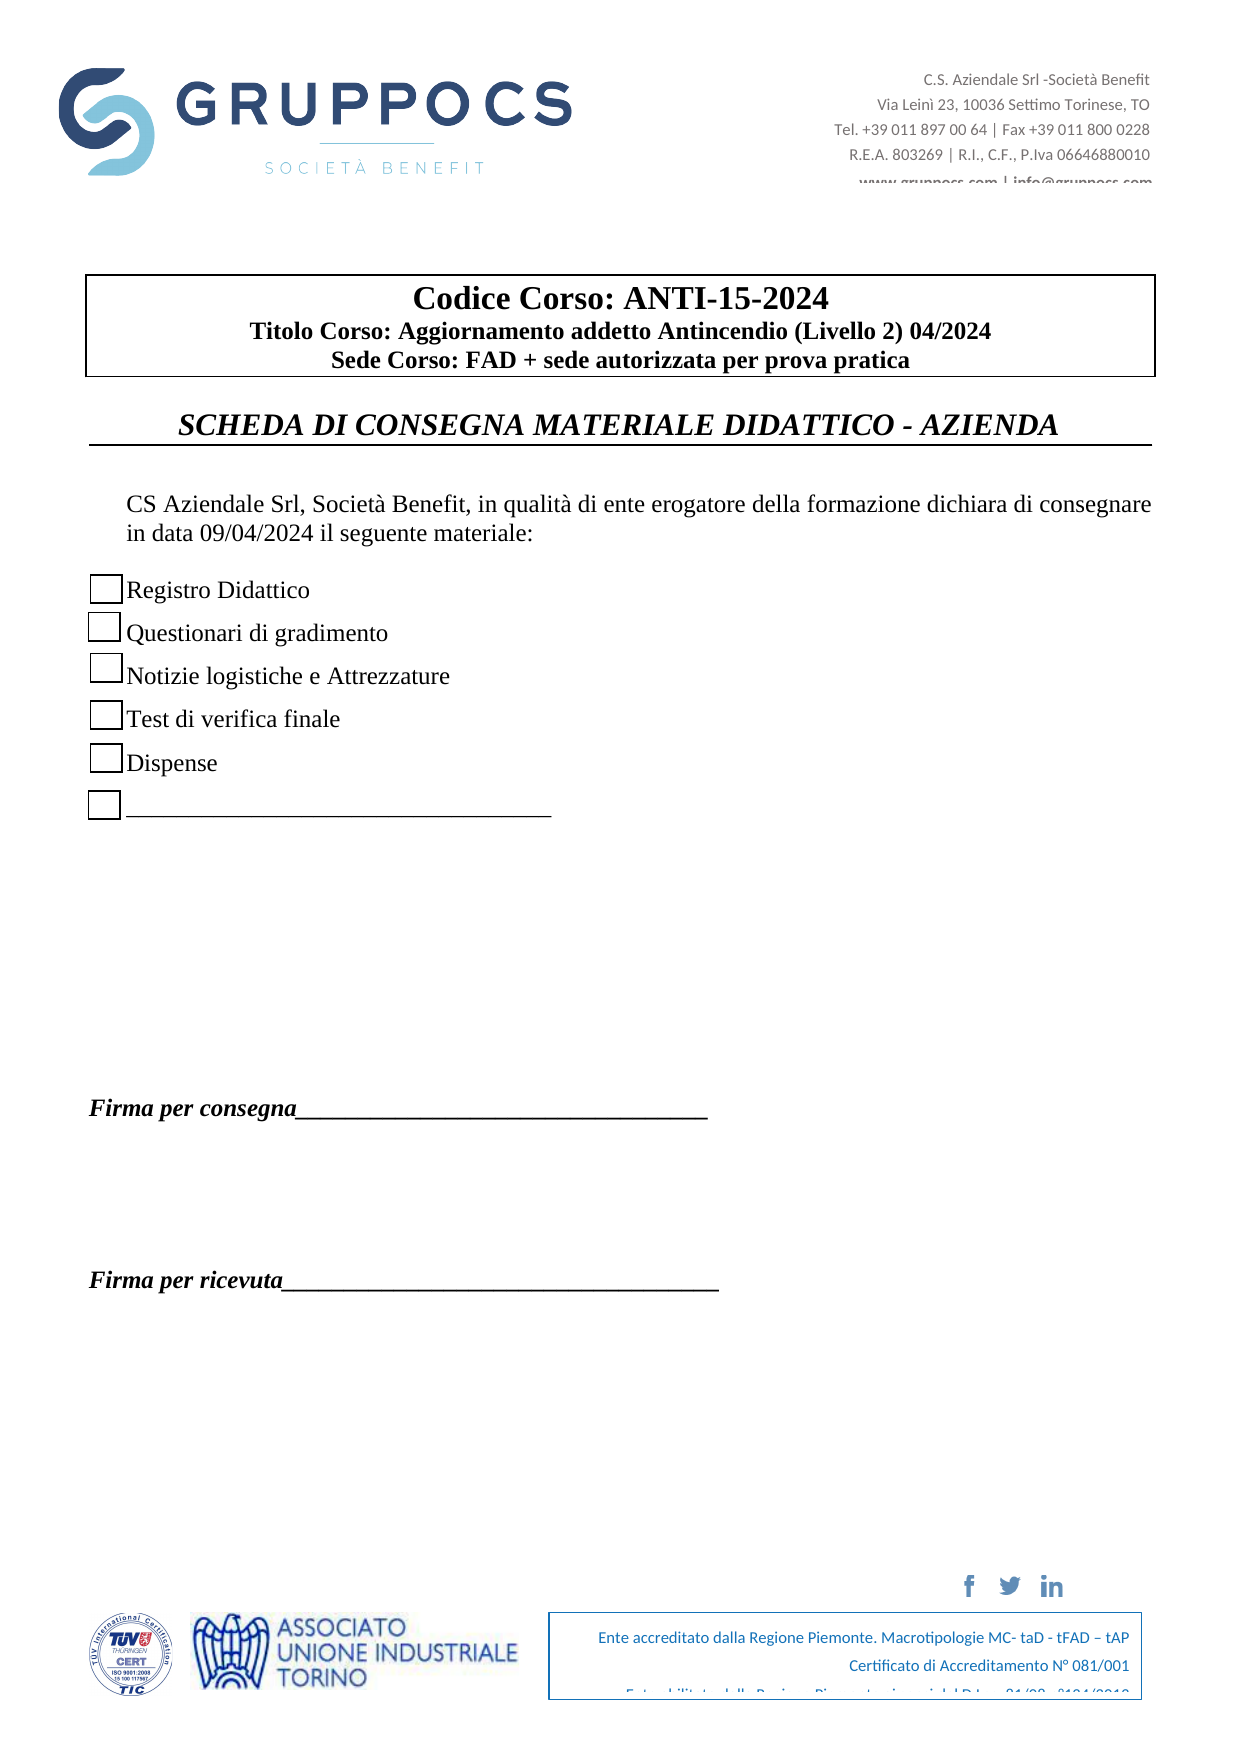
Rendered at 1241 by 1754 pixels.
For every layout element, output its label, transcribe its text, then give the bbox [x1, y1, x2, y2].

text SCHEDA DI CONSEGNA MATERIALE DIDATTICO - AZIENDA [88, 406, 1152, 446]
text __________________________________ [126, 791, 1152, 819]
text Codice Corso: ANTI-15-2024 [87, 276, 1154, 316]
picture [190, 1612, 520, 1690]
text Notizie logistiche e Attrezzature [126, 661, 1152, 690]
text Questionari di gradimento [126, 618, 1152, 647]
text Firma per consegna_________________________________ [29, 1093, 1152, 1121]
text Registro Didattico [126, 575, 1152, 604]
text CS Aziendale Srl, Società Benefit, in qualità di ente erogatore della formazione dichiara di consegnare in data 09/04/2024 il seguente materiale: [126, 489, 1152, 546]
text Dispense [126, 748, 1152, 776]
text Titolo Corso: Aggiornamento addetto Antincendio (Livello 2) 04/2024 [88, 316, 1152, 341]
text Firma per ricevuta___________________________________ [88, 1265, 1152, 1294]
text Sede Corso: FAD + sede autorizzata per prova pratica [87, 341, 1154, 376]
picture [58, 68, 580, 178]
picture [89, 1613, 173, 1696]
text Test di verifica finale [126, 704, 1152, 733]
picture [964, 1575, 1063, 1597]
